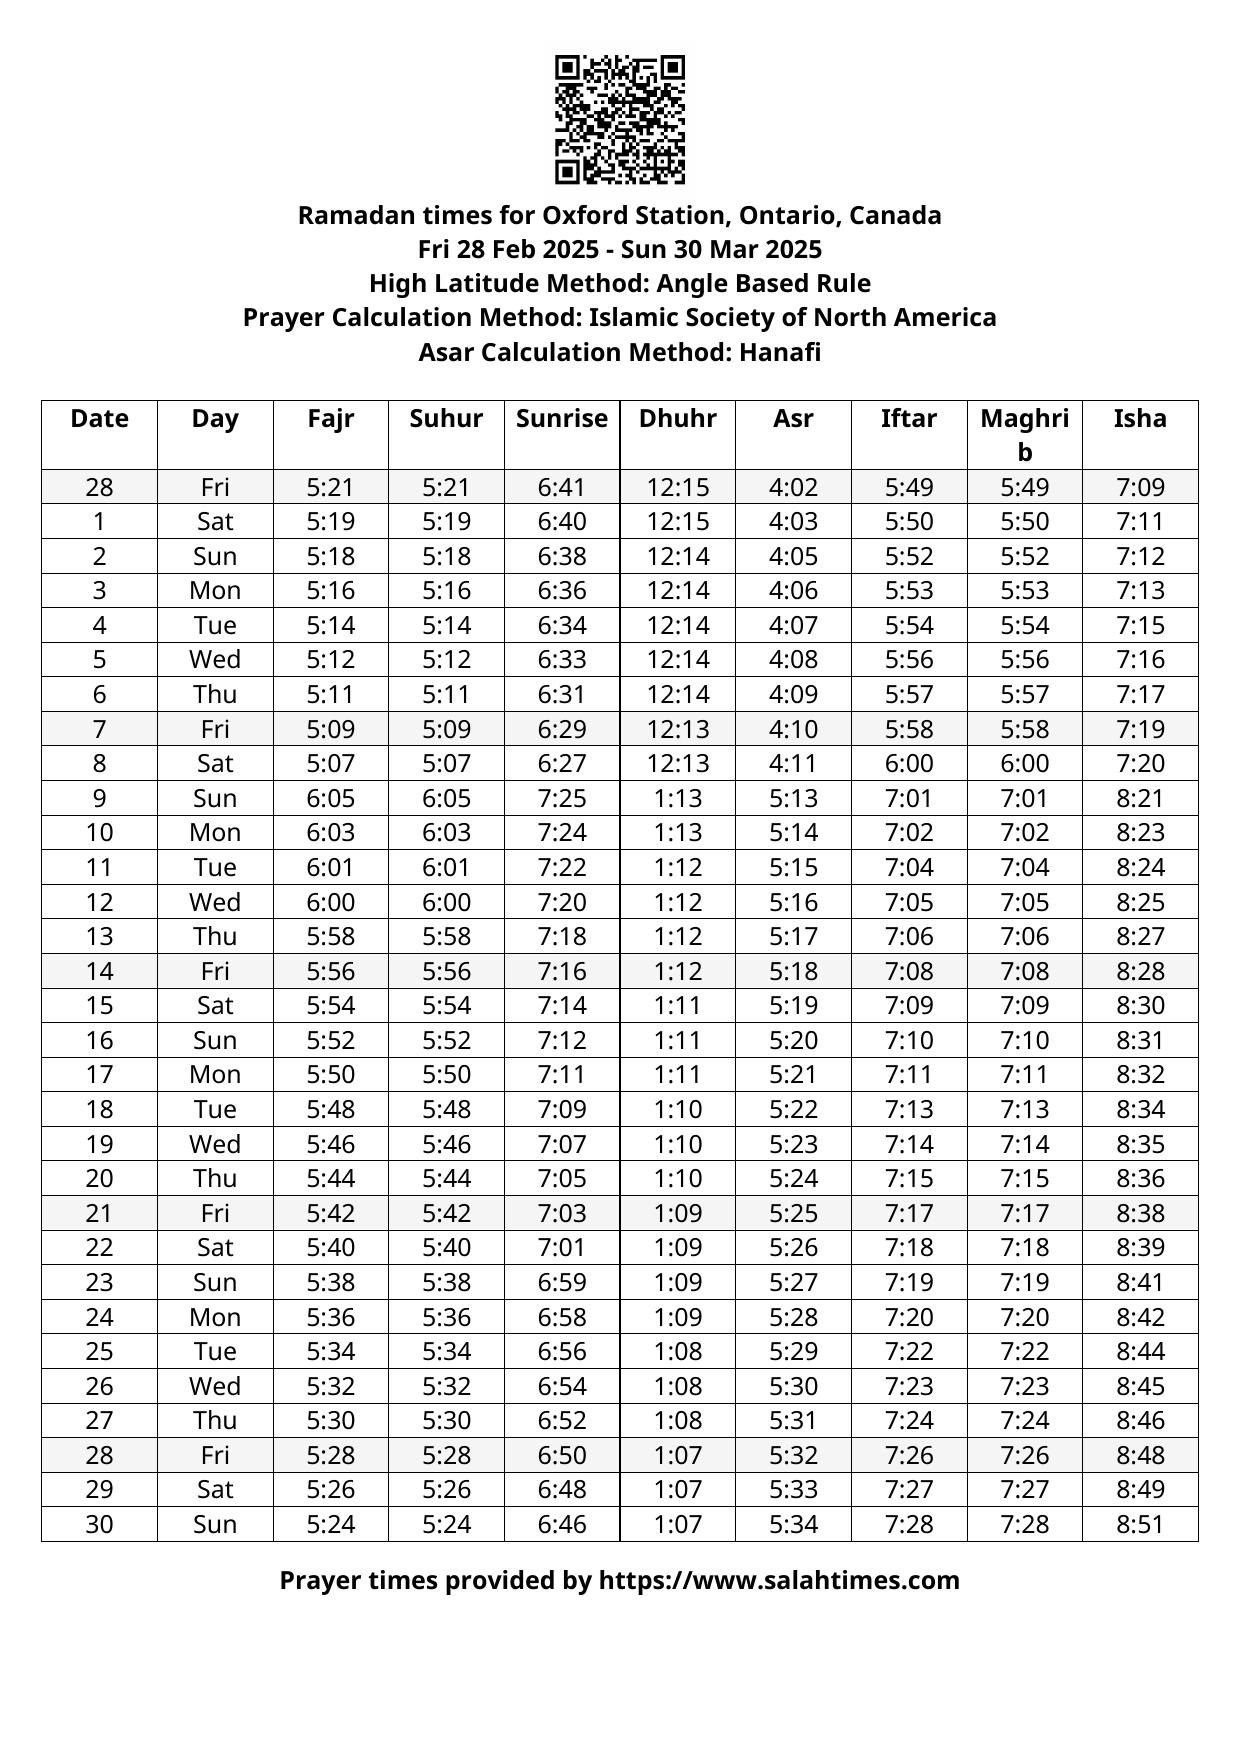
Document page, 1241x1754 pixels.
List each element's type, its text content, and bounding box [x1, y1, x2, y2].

table_cell 5:52 [389, 1023, 504, 1057]
table_cell 6:03 [389, 816, 504, 849]
table_cell 8:46 [1083, 1404, 1198, 1437]
table_cell 7:17 [852, 1196, 967, 1229]
table_cell 1:13 [621, 781, 735, 814]
table_cell 12:15 [621, 504, 735, 538]
table_cell Sat [158, 1231, 273, 1264]
table_cell 30 [42, 1507, 157, 1541]
table_cell 5:20 [736, 1023, 851, 1057]
table_cell 7:03 [505, 1196, 619, 1229]
table_cell 5:52 [852, 539, 967, 572]
table_cell 8 [42, 746, 157, 780]
table_cell Sun [158, 1265, 273, 1299]
table_cell 5:44 [274, 1161, 388, 1195]
table_cell 7:11 [1083, 504, 1198, 538]
table_cell 5:11 [389, 677, 504, 711]
table_cell 4:11 [736, 746, 851, 780]
table_cell 5:21 [389, 470, 504, 503]
table_cell 6:29 [505, 712, 619, 745]
table_cell 7:16 [1083, 643, 1198, 676]
table_cell 5:46 [389, 1127, 504, 1160]
table_cell 5:53 [852, 574, 967, 607]
table_cell 5:46 [274, 1127, 388, 1160]
table_cell 7:27 [852, 1473, 967, 1506]
table_cell 5:19 [736, 989, 851, 1022]
table_cell Sat [158, 746, 273, 780]
table_cell Mon [158, 574, 273, 607]
table_cell 5:25 [736, 1196, 851, 1229]
table_cell 2 [42, 539, 157, 572]
table_cell 5:58 [968, 712, 1082, 745]
table_cell 7:12 [1083, 539, 1198, 572]
table_cell 8:23 [1083, 816, 1198, 849]
table_cell 28 [42, 1438, 157, 1472]
table_cell 5:50 [968, 504, 1082, 538]
text Prayer times provided by https://www.salahtimes.com [42, 1563, 1198, 1597]
table_cell 7:19 [968, 1265, 1082, 1299]
table_cell 5:53 [968, 574, 1082, 607]
table_cell 8:21 [1083, 781, 1198, 814]
table_cell Fri [158, 712, 273, 745]
table_cell Tue [158, 850, 273, 884]
table_cell 6:48 [505, 1473, 619, 1506]
table_cell 6:34 [505, 608, 619, 642]
table_cell 7:25 [505, 781, 619, 814]
table_cell Thu [158, 919, 273, 953]
table_cell 7:24 [505, 816, 619, 849]
table_cell 5:09 [274, 712, 388, 745]
table_cell 5:42 [274, 1196, 388, 1229]
table_cell 7:28 [968, 1507, 1082, 1541]
table_header Iftar [852, 401, 967, 469]
table_cell 7:28 [852, 1507, 967, 1541]
table_cell 5:16 [274, 574, 388, 607]
table_cell Sat [158, 989, 273, 1022]
table_cell 5:14 [736, 816, 851, 849]
table_cell 5:32 [274, 1369, 388, 1402]
table_cell 6:05 [274, 781, 388, 814]
table_cell 5:12 [274, 643, 388, 676]
table_cell 7:14 [968, 1127, 1082, 1160]
table_cell Tue [158, 1334, 273, 1368]
table_cell Wed [158, 885, 273, 918]
table_cell 5:30 [389, 1404, 504, 1437]
table_cell 14 [42, 954, 157, 987]
table_cell 7:09 [505, 1092, 619, 1126]
table_cell Fri [158, 1438, 273, 1472]
table_header Sunrise [505, 401, 619, 469]
table_cell 1:08 [621, 1334, 735, 1368]
table_cell 5:24 [274, 1507, 388, 1541]
table_cell 12:13 [621, 712, 735, 745]
table_header Dhuhr [621, 401, 735, 469]
table_cell 5:54 [389, 989, 504, 1022]
table_cell 7:09 [1083, 470, 1198, 503]
table_cell 8:30 [1083, 989, 1198, 1022]
table_cell 17 [42, 1058, 157, 1091]
table_cell Sun [158, 781, 273, 814]
table_cell Fri [158, 1196, 273, 1229]
table_cell 5:18 [736, 954, 851, 987]
table_cell 8:32 [1083, 1058, 1198, 1091]
table_cell 5:14 [274, 608, 388, 642]
table_cell 5:57 [968, 677, 1082, 711]
table_cell 8:35 [1083, 1127, 1198, 1160]
table_cell 6:56 [505, 1334, 619, 1368]
table_cell 5:38 [389, 1265, 504, 1299]
table_cell 7:24 [968, 1404, 1082, 1437]
table_cell 1:07 [621, 1473, 735, 1506]
table_cell 7:17 [1083, 677, 1198, 711]
table_cell 5:18 [389, 539, 504, 572]
table_cell 4:10 [736, 712, 851, 745]
table_cell 5:09 [389, 712, 504, 745]
table_cell 23 [42, 1265, 157, 1299]
table_cell 4:05 [736, 539, 851, 572]
table_cell 6:36 [505, 574, 619, 607]
table_cell 1:11 [621, 989, 735, 1022]
table_cell 1:12 [621, 885, 735, 918]
table_cell 5:34 [736, 1507, 851, 1541]
table_cell 7:04 [968, 850, 1082, 884]
table_cell 6:00 [389, 885, 504, 918]
table_cell 5:36 [389, 1300, 504, 1333]
table_cell 5:17 [736, 919, 851, 953]
table_cell 7:02 [852, 816, 967, 849]
table_cell 5:56 [274, 954, 388, 987]
table_cell 12:14 [621, 677, 735, 711]
table_cell 5:24 [389, 1507, 504, 1541]
table_cell 7:26 [968, 1438, 1082, 1472]
table_cell 6:59 [505, 1265, 619, 1299]
table_cell 7:22 [968, 1334, 1082, 1368]
table_cell 12 [42, 885, 157, 918]
table_cell 7:14 [505, 989, 619, 1022]
table_cell 8:39 [1083, 1231, 1198, 1264]
table_cell 7:05 [968, 885, 1082, 918]
table_cell 5:57 [852, 677, 967, 711]
table_cell 7:13 [1083, 574, 1198, 607]
table_cell 7:24 [852, 1404, 967, 1437]
table_cell 12:14 [621, 643, 735, 676]
table_cell 7:09 [852, 989, 967, 1022]
table_cell 6:31 [505, 677, 619, 711]
table_cell 19 [42, 1127, 157, 1160]
table_cell 5:11 [274, 677, 388, 711]
table_cell 5:28 [389, 1438, 504, 1472]
table_header Fajr [274, 401, 388, 469]
table_cell 7:02 [968, 816, 1082, 849]
table_header Suhur [389, 401, 504, 469]
table_cell 12:14 [621, 608, 735, 642]
table_cell 6:00 [852, 746, 967, 780]
table_cell 1:07 [621, 1438, 735, 1472]
table_cell Tue [158, 608, 273, 642]
table_cell 7:05 [505, 1161, 619, 1195]
table_cell 5:36 [274, 1300, 388, 1333]
table_cell 1:11 [621, 1023, 735, 1057]
table_cell 7:22 [852, 1334, 967, 1368]
table_cell 6:05 [389, 781, 504, 814]
table_cell 5:29 [736, 1334, 851, 1368]
table_cell Sun [158, 1507, 273, 1541]
table_cell 5:54 [852, 608, 967, 642]
table_cell 6:00 [274, 885, 388, 918]
table_cell 6:41 [505, 470, 619, 503]
table_cell 6:33 [505, 643, 619, 676]
table_cell 16 [42, 1023, 157, 1057]
table_cell 7:19 [1083, 712, 1198, 745]
table_cell 7:22 [505, 850, 619, 884]
table_cell 7:23 [852, 1369, 967, 1402]
table_cell 5:38 [274, 1265, 388, 1299]
table_cell 8:28 [1083, 954, 1198, 987]
table_cell 7:13 [968, 1092, 1082, 1126]
table_cell 1:09 [621, 1196, 735, 1229]
table_cell 5:26 [389, 1473, 504, 1506]
table_cell 7:10 [852, 1023, 967, 1057]
table_cell 7:17 [968, 1196, 1082, 1229]
table_cell 8:42 [1083, 1300, 1198, 1333]
table_cell Wed [158, 1369, 273, 1402]
table_cell 5:30 [736, 1369, 851, 1402]
table_cell 27 [42, 1404, 157, 1437]
table_cell 6:03 [274, 816, 388, 849]
table_cell 5:26 [736, 1231, 851, 1264]
table_cell 22 [42, 1231, 157, 1264]
table_cell 7:05 [852, 885, 967, 918]
table_cell 5:40 [389, 1231, 504, 1264]
table_header Isha [1083, 401, 1198, 469]
table_header Day [158, 401, 273, 469]
table_cell 1:09 [621, 1300, 735, 1333]
table_cell 5:56 [852, 643, 967, 676]
table_cell 5:07 [389, 746, 504, 780]
text Asar Calculation Method: Hanafi [42, 334, 1198, 368]
table_cell Sat [158, 504, 273, 538]
table_cell 7:18 [968, 1231, 1082, 1264]
table_cell 5:52 [968, 539, 1082, 572]
table_cell 5:31 [736, 1404, 851, 1437]
table_cell 5:33 [736, 1473, 851, 1506]
table_cell 7:27 [968, 1473, 1082, 1506]
table_cell 28 [42, 470, 157, 503]
table_cell Fri [158, 470, 273, 503]
table_cell 12:14 [621, 574, 735, 607]
table_cell 7:15 [1083, 608, 1198, 642]
table_cell 5:34 [389, 1334, 504, 1368]
table_cell 5:52 [274, 1023, 388, 1057]
table_cell 6 [42, 677, 157, 711]
table_cell 7:13 [852, 1092, 967, 1126]
table_cell 5:23 [736, 1127, 851, 1160]
table_cell 6:40 [505, 504, 619, 538]
table_cell 7:11 [968, 1058, 1082, 1091]
table_cell Mon [158, 816, 273, 849]
table_cell 7:15 [968, 1161, 1082, 1195]
table_cell 5:49 [852, 470, 967, 503]
table_cell 24 [42, 1300, 157, 1333]
table_cell 6:46 [505, 1507, 619, 1541]
table_cell 5:16 [389, 574, 504, 607]
table_cell 4:07 [736, 608, 851, 642]
table_cell Sun [158, 1023, 273, 1057]
table_cell 12:15 [621, 470, 735, 503]
table_cell 10 [42, 816, 157, 849]
table_cell 1:08 [621, 1369, 735, 1402]
table_cell 8:49 [1083, 1473, 1198, 1506]
table_cell 1:12 [621, 954, 735, 987]
table_cell 7:14 [852, 1127, 967, 1160]
table_cell 5:15 [736, 850, 851, 884]
table_cell 7:20 [1083, 746, 1198, 780]
table_cell 18 [42, 1092, 157, 1126]
table_cell 1:13 [621, 816, 735, 849]
table_cell 1:11 [621, 1058, 735, 1091]
table_cell 26 [42, 1369, 157, 1402]
table_cell 15 [42, 989, 157, 1022]
table_cell 8:31 [1083, 1023, 1198, 1057]
table_cell 6:52 [505, 1404, 619, 1437]
table_cell 8:34 [1083, 1092, 1198, 1126]
table_cell 1:07 [621, 1507, 735, 1541]
table_cell 1:09 [621, 1231, 735, 1264]
table_cell 25 [42, 1334, 157, 1368]
table_cell 5:19 [389, 504, 504, 538]
table_cell 7:09 [968, 989, 1082, 1022]
table_cell Mon [158, 1058, 273, 1091]
table_cell 8:51 [1083, 1507, 1198, 1541]
table_cell 6:01 [274, 850, 388, 884]
table_header Maghrib [968, 401, 1082, 469]
table_cell 12:13 [621, 746, 735, 780]
table_cell 1 [42, 504, 157, 538]
table_cell Mon [158, 1300, 273, 1333]
table_cell 7:18 [852, 1231, 967, 1264]
table_cell 5:19 [274, 504, 388, 538]
table_cell 5:26 [274, 1473, 388, 1506]
table_cell 7:06 [968, 919, 1082, 953]
table_cell 8:41 [1083, 1265, 1198, 1299]
table_cell 3 [42, 574, 157, 607]
table_cell 5:40 [274, 1231, 388, 1264]
table_cell 1:10 [621, 1161, 735, 1195]
table_cell Thu [158, 1404, 273, 1437]
table_cell 7:01 [505, 1231, 619, 1264]
table_cell 7:08 [968, 954, 1082, 987]
table_cell 8:24 [1083, 850, 1198, 884]
table_cell 1:10 [621, 1092, 735, 1126]
table_cell 5:22 [736, 1092, 851, 1126]
table_cell 7:16 [505, 954, 619, 987]
table_cell 7:01 [968, 781, 1082, 814]
table_cell 5:56 [389, 954, 504, 987]
table_cell 6:54 [505, 1369, 619, 1402]
table_cell 5:28 [736, 1300, 851, 1333]
table_cell 7:10 [968, 1023, 1082, 1057]
table_cell 7:11 [852, 1058, 967, 1091]
text Ramadan times for Oxford Station, Ontario, Canada [42, 198, 1198, 232]
table_cell 7:01 [852, 781, 967, 814]
table_cell 8:38 [1083, 1196, 1198, 1229]
table_cell 9 [42, 781, 157, 814]
table_cell 5:48 [389, 1092, 504, 1126]
table_cell 8:27 [1083, 919, 1198, 953]
table_cell 5:24 [736, 1161, 851, 1195]
table_cell 13 [42, 919, 157, 953]
table_cell 5:34 [274, 1334, 388, 1368]
table_cell 4:03 [736, 504, 851, 538]
table_cell 4:02 [736, 470, 851, 503]
table_cell 5:50 [274, 1058, 388, 1091]
table_cell 6:58 [505, 1300, 619, 1333]
table_cell 21 [42, 1196, 157, 1229]
table_cell Tue [158, 1092, 273, 1126]
table_cell 4:08 [736, 643, 851, 676]
table_cell 7:12 [505, 1023, 619, 1057]
table_cell 4 [42, 608, 157, 642]
table_cell 5:16 [736, 885, 851, 918]
table_cell 5:48 [274, 1092, 388, 1126]
table_cell 5:49 [968, 470, 1082, 503]
table_cell 1:12 [621, 919, 735, 953]
table_cell 7:06 [852, 919, 967, 953]
table_cell 5:44 [389, 1161, 504, 1195]
table_cell 6:27 [505, 746, 619, 780]
table_cell 5:54 [968, 608, 1082, 642]
table_cell 7:04 [852, 850, 967, 884]
table_cell 5:58 [389, 919, 504, 953]
table_cell 5:13 [736, 781, 851, 814]
text High Latitude Method: Angle Based Rule [42, 266, 1198, 300]
table_cell 29 [42, 1473, 157, 1506]
table_cell 7:07 [505, 1127, 619, 1160]
table_cell 6:50 [505, 1438, 619, 1472]
table_cell 5:32 [736, 1438, 851, 1472]
table_cell 6:00 [968, 746, 1082, 780]
table_cell 7:19 [852, 1265, 967, 1299]
table_cell 7:26 [852, 1438, 967, 1472]
table_cell 5:54 [274, 989, 388, 1022]
table_cell 5:32 [389, 1369, 504, 1402]
table_cell 7:15 [852, 1161, 967, 1195]
table_cell 5:58 [852, 712, 967, 745]
table_cell 1:12 [621, 850, 735, 884]
table_cell 5:27 [736, 1265, 851, 1299]
table_cell 5:21 [274, 470, 388, 503]
table_cell 8:25 [1083, 885, 1198, 918]
table_cell Sun [158, 539, 273, 572]
table_cell 20 [42, 1161, 157, 1195]
table_cell 4:06 [736, 574, 851, 607]
table_header Asr [736, 401, 851, 469]
table_cell 5:28 [274, 1438, 388, 1472]
table_cell Thu [158, 1161, 273, 1195]
table_cell 1:08 [621, 1404, 735, 1437]
table_cell 7:08 [852, 954, 967, 987]
table_cell 11 [42, 850, 157, 884]
table_cell 1:10 [621, 1127, 735, 1160]
table_cell 5:21 [736, 1058, 851, 1091]
table_cell 5:07 [274, 746, 388, 780]
table_cell 7:23 [968, 1369, 1082, 1402]
table_cell Fri [158, 954, 273, 987]
picture [542, 41, 699, 198]
text Fri 28 Feb 2025 - Sun 30 Mar 2025 [42, 232, 1198, 266]
text Prayer Calculation Method: Islamic Society of North America [42, 300, 1198, 334]
table_cell 1:09 [621, 1265, 735, 1299]
table_cell 7 [42, 712, 157, 745]
table_cell 5:30 [274, 1404, 388, 1437]
table_cell 6:38 [505, 539, 619, 572]
table_cell 7:20 [852, 1300, 967, 1333]
table_cell 8:36 [1083, 1161, 1198, 1195]
table_cell 5:12 [389, 643, 504, 676]
table_cell 8:44 [1083, 1334, 1198, 1368]
table_cell 5 [42, 643, 157, 676]
table_cell 12:14 [621, 539, 735, 572]
table_cell 8:48 [1083, 1438, 1198, 1472]
table_cell Wed [158, 1127, 273, 1160]
table_cell 8:45 [1083, 1369, 1198, 1402]
table_cell 5:50 [389, 1058, 504, 1091]
table_cell 5:58 [274, 919, 388, 953]
table_cell 7:20 [505, 885, 619, 918]
table_header Date [42, 401, 157, 469]
table_cell 7:20 [968, 1300, 1082, 1333]
table_cell 5:42 [389, 1196, 504, 1229]
table_cell 6:01 [389, 850, 504, 884]
table_cell 5:56 [968, 643, 1082, 676]
table_cell 4:09 [736, 677, 851, 711]
table_cell 5:50 [852, 504, 967, 538]
table_cell Sat [158, 1473, 273, 1506]
table_cell 5:18 [274, 539, 388, 572]
table_cell 5:14 [389, 608, 504, 642]
table_cell Thu [158, 677, 273, 711]
table_cell 7:18 [505, 919, 619, 953]
table_cell Wed [158, 643, 273, 676]
table_cell 7:11 [505, 1058, 619, 1091]
